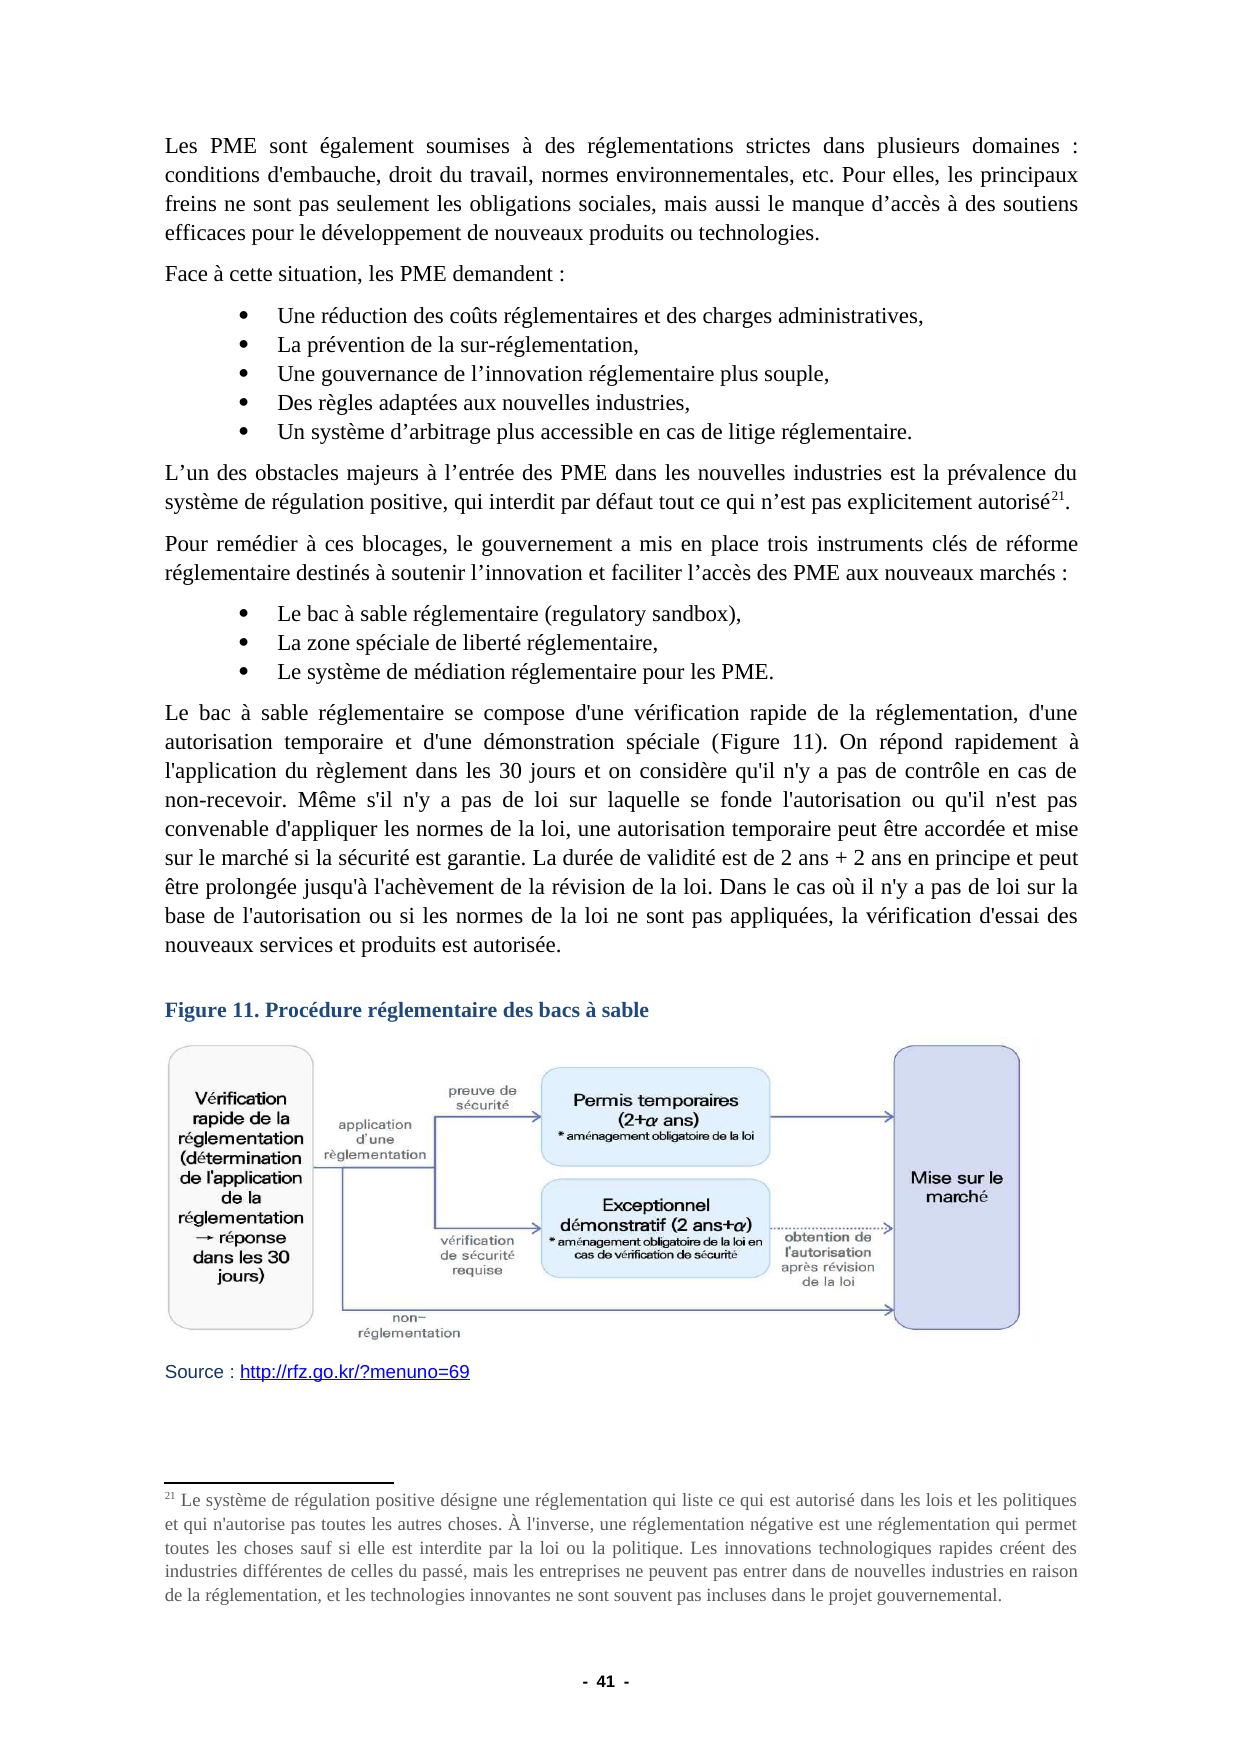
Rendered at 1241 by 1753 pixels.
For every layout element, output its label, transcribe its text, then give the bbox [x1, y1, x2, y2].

text Le bac à sable réglementaire se compose d'une vérification rapide de la réglementation, d'une autorisation temporaire et d'une démonstration spéciale (Figure 11). On répond rapidement à l'application du règlement dans les 30 jours et on considère qu'il n'y a pas de contrôle en cas de non-recevoir. Même s'il n'y a pas de loi sur laquelle se fonde l'autorisation ou qu'il n'est pas convenable d'appliquer les normes de la loi, une autorisation temporaire peut être accordée et mise sur le marché si la sécurité est garantie. La durée de validité est de 2 ans + 2 ans en principe et peut être prolongée jusqu'à l'achèvement de la révision de la loi. Dans le cas où il n'y a pas de loi sur la base de l'autorisation ou si les normes de la loi ne sont pas appliquées, la vérification d'essai des nouveaux services et produits est autorisée. [164, 699, 1080, 957]
list La prévention de la sur-réglementation, [239, 331, 1080, 357]
text Pour remédier à ces blocages, le gouvernement a mis en place trois instruments clés de réforme réglementaire destinés à soutenir l’innovation et faciliter l’accès des PME aux nouveaux marchés : [164, 529, 1080, 585]
list Une gouvernance de l’innovation réglementaire plus souple, [239, 360, 1080, 386]
list Le système de médiation réglementaire pour les PME. [239, 658, 1080, 684]
text Source : http://rfz.go.kr/?menuno=69 [164, 1361, 1080, 1382]
list Un système d’arbitrage plus accessible en cas de litige réglementaire. [239, 418, 1080, 444]
list Des règles adaptées aux nouvelles industries, [239, 389, 1080, 415]
list Une réduction des coûts réglementaires et des charges administratives, [239, 302, 1080, 328]
text Face à cette situation, les PME demandent : [164, 260, 1080, 287]
list La zone spéciale de liberté réglementaire, [239, 629, 1080, 655]
text L’un des obstacles majeurs à l’entrée des PME dans les nouvelles industries est la prévalence du système de régulation positive, qui interdit par défaut tout ce qui n’est pas explicitement autorisé. [164, 459, 1080, 514]
picture [164, 1037, 1039, 1346]
text Les PME sont également soumises à des réglementations strictes dans plusieurs domaines : conditions d'embauche, droit du travail, normes environnementales, etc. Pour elles, les principaux freins ne sont pas seulement les obligations sociales, mais aussi le manque d’accès à des soutiens efficaces pour le développement de nouveaux produits ou technologies. [164, 132, 1080, 245]
text Figure 11. Procédure réglementaire des bacs à sable [164, 997, 1080, 1023]
list Le bac à sable réglementaire (regulatory sandbox), [239, 600, 1080, 626]
